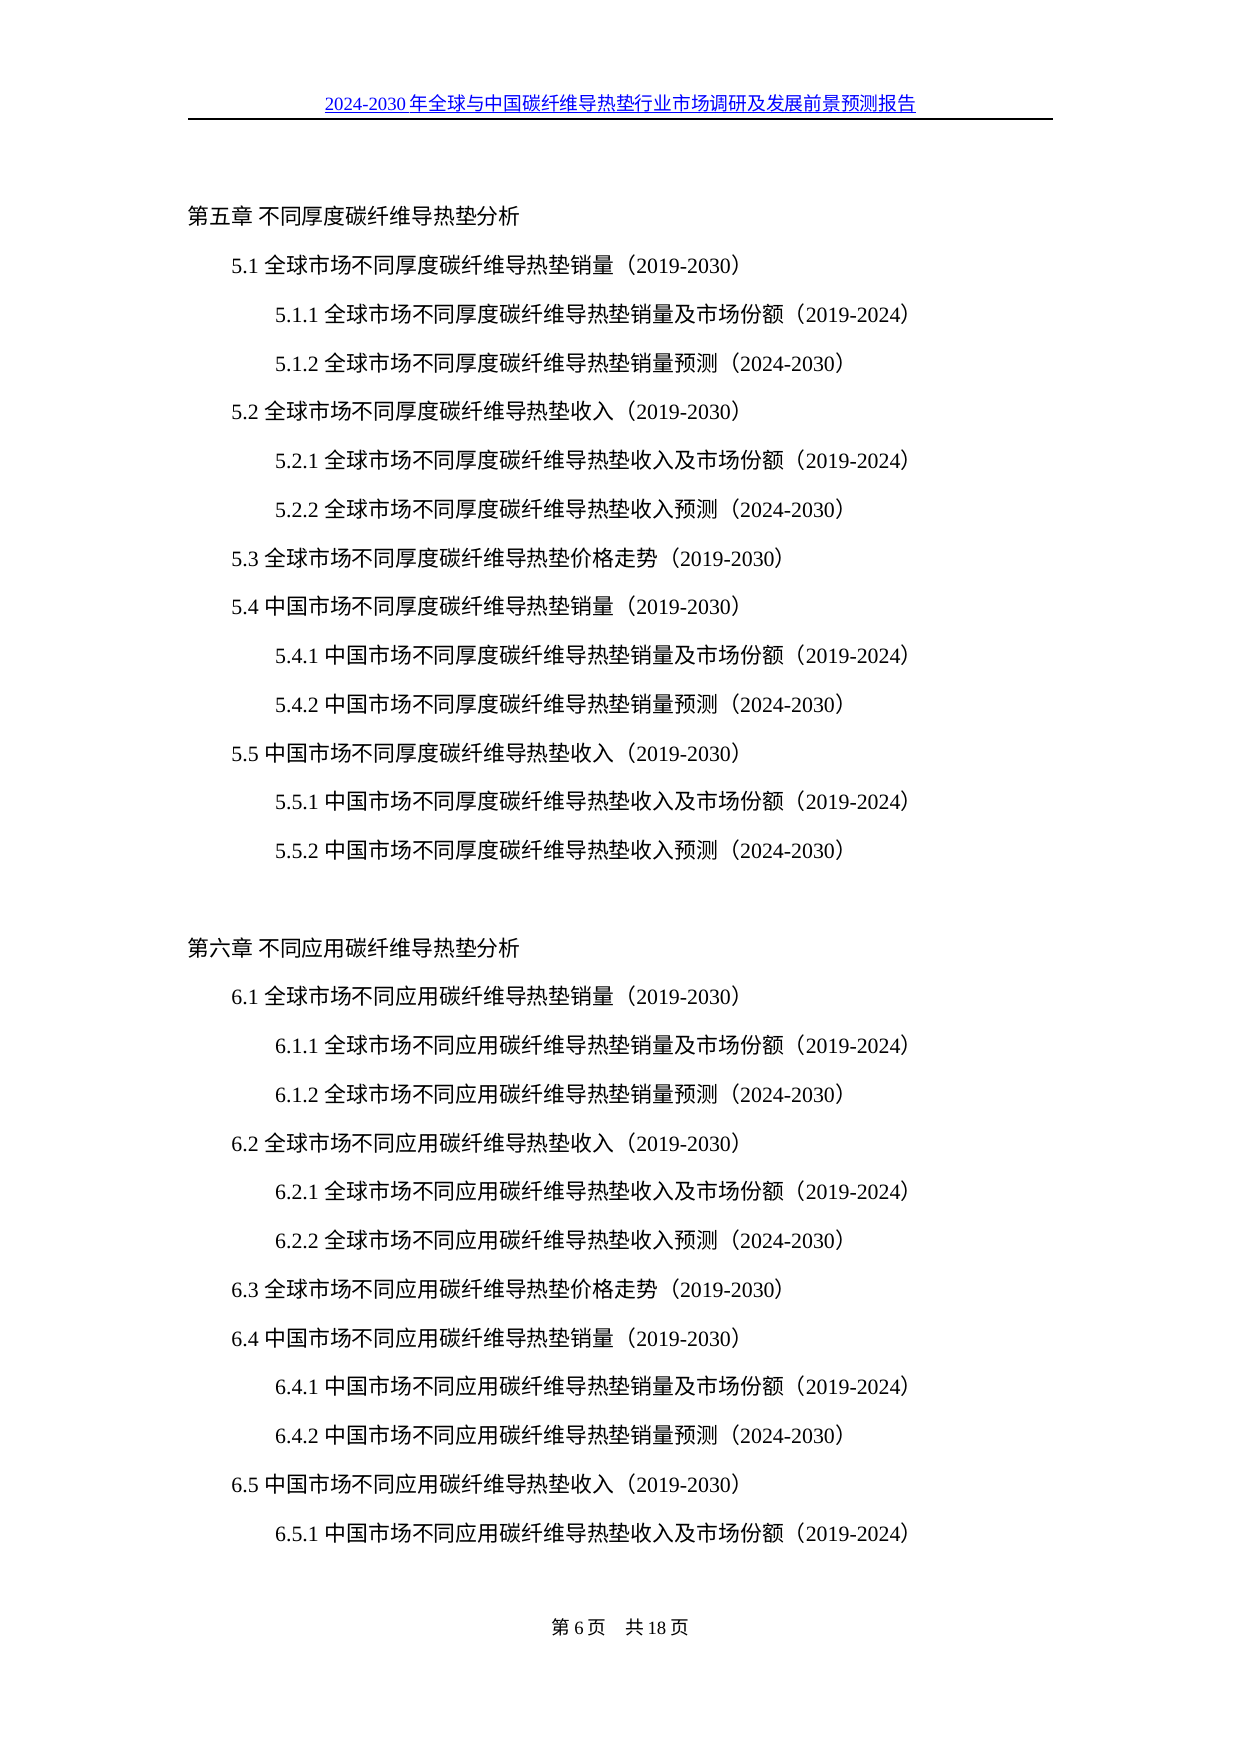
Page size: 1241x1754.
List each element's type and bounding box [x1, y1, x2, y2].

text [187, 150, 1053, 1548]
